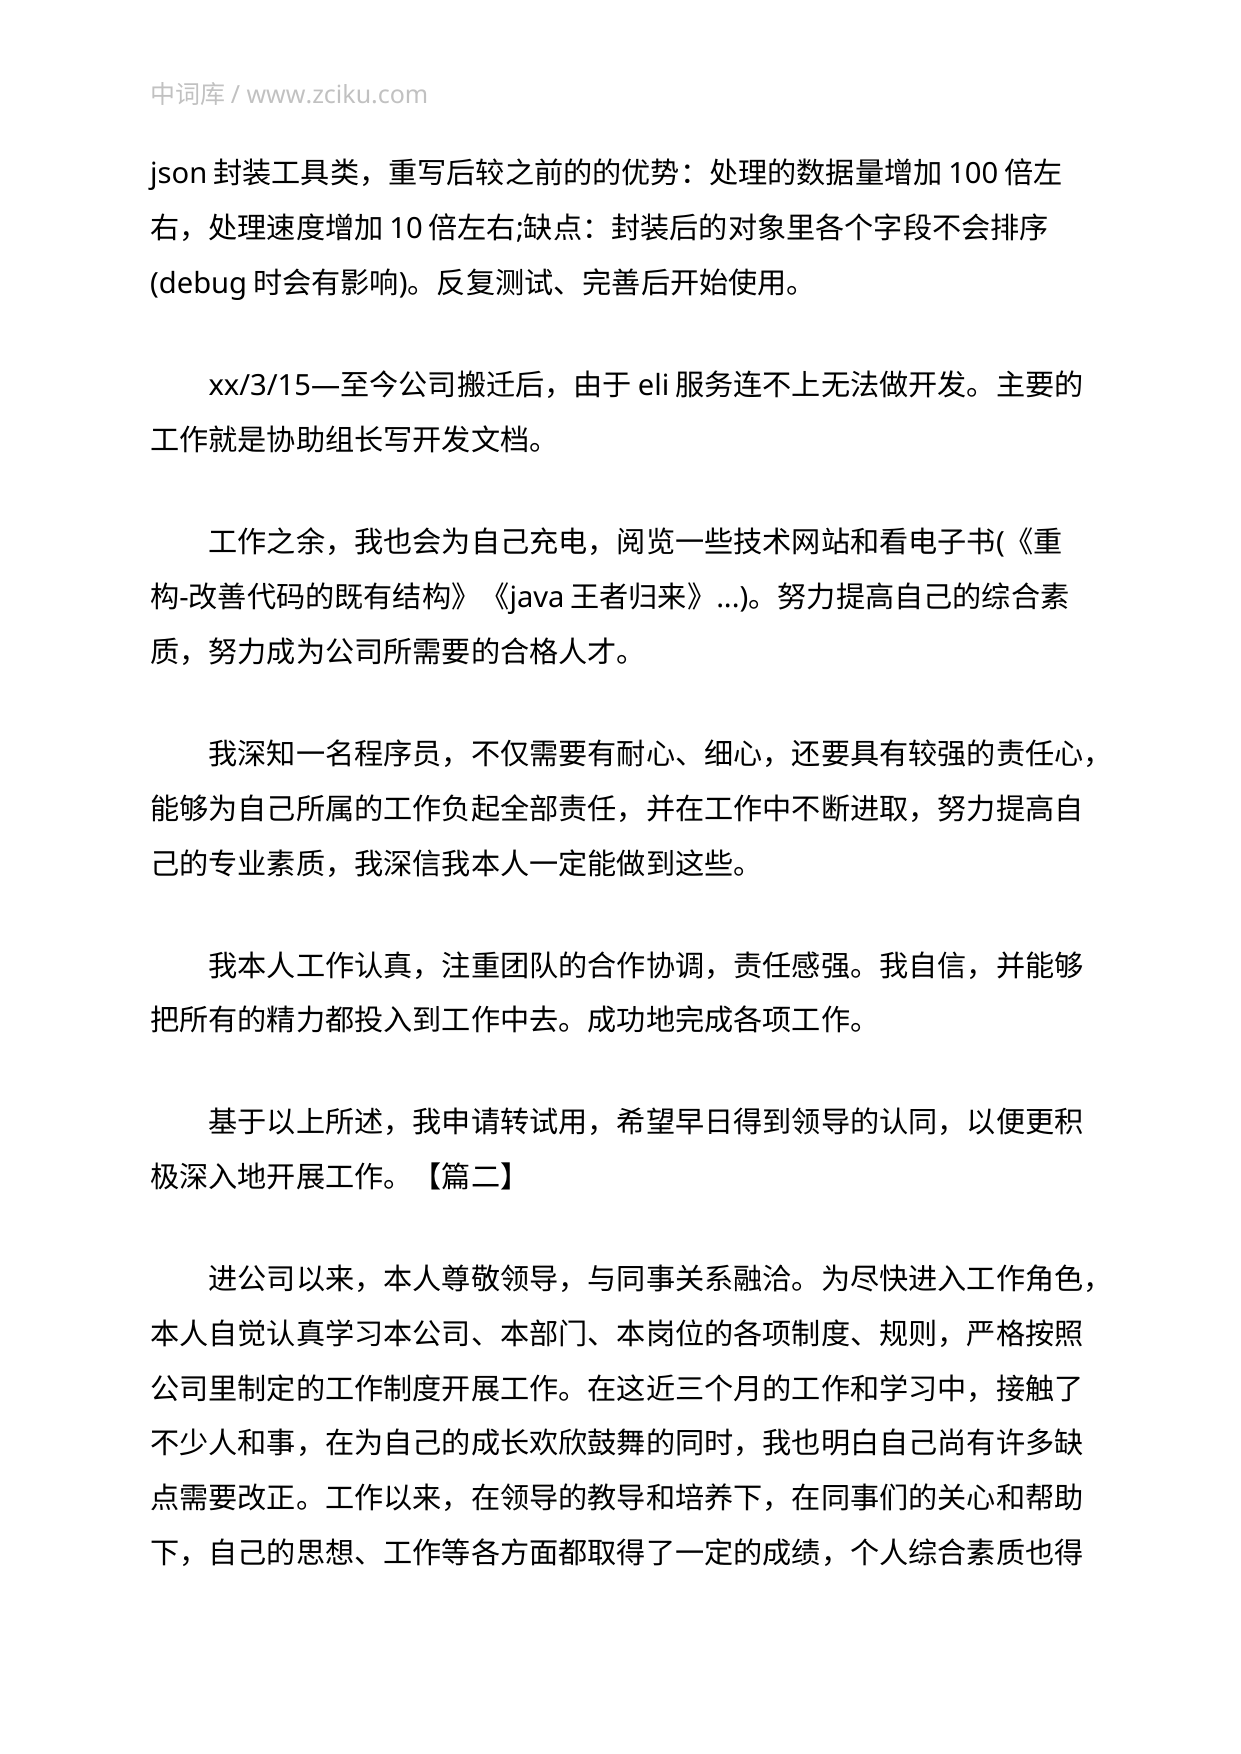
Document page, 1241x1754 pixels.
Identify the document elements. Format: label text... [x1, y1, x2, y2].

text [150, 1255, 1090, 1572]
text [150, 150, 1090, 302]
text 工作之余，我也会为自己充电，阅览一些技术网站和看电子书(《重构-改善代码的既有结构》《java王者归来》...)。努力提高自己的综合素质，努力成为公司所需要的合格人才。 [150, 519, 1090, 671]
text 基于以上所述，我申请转试用，希望早日得到领导的认同，以便更积极深入地开展工作。【篇二】 [150, 1099, 1090, 1196]
text 我本人工作认真，注重团队的合作协调，责任感强。我自信，并能够把所有的精力都投入到工作中去。成功地完成各项工作。 [150, 942, 1090, 1039]
text xx/3/15―至今公司搬迁后，由于eli服务连不上无法做开发。主要的工作就是协助组长写开发文档。 [150, 362, 1090, 459]
text 我深知一名程序员，不仅需要有耐心、细心，还要具有较强的责任心，能够为自己所属的工作负起全部责任，并在工作中不断进取，努力提高自己的专业素质，我深信我本人一定能做到这些。 [150, 731, 1090, 883]
